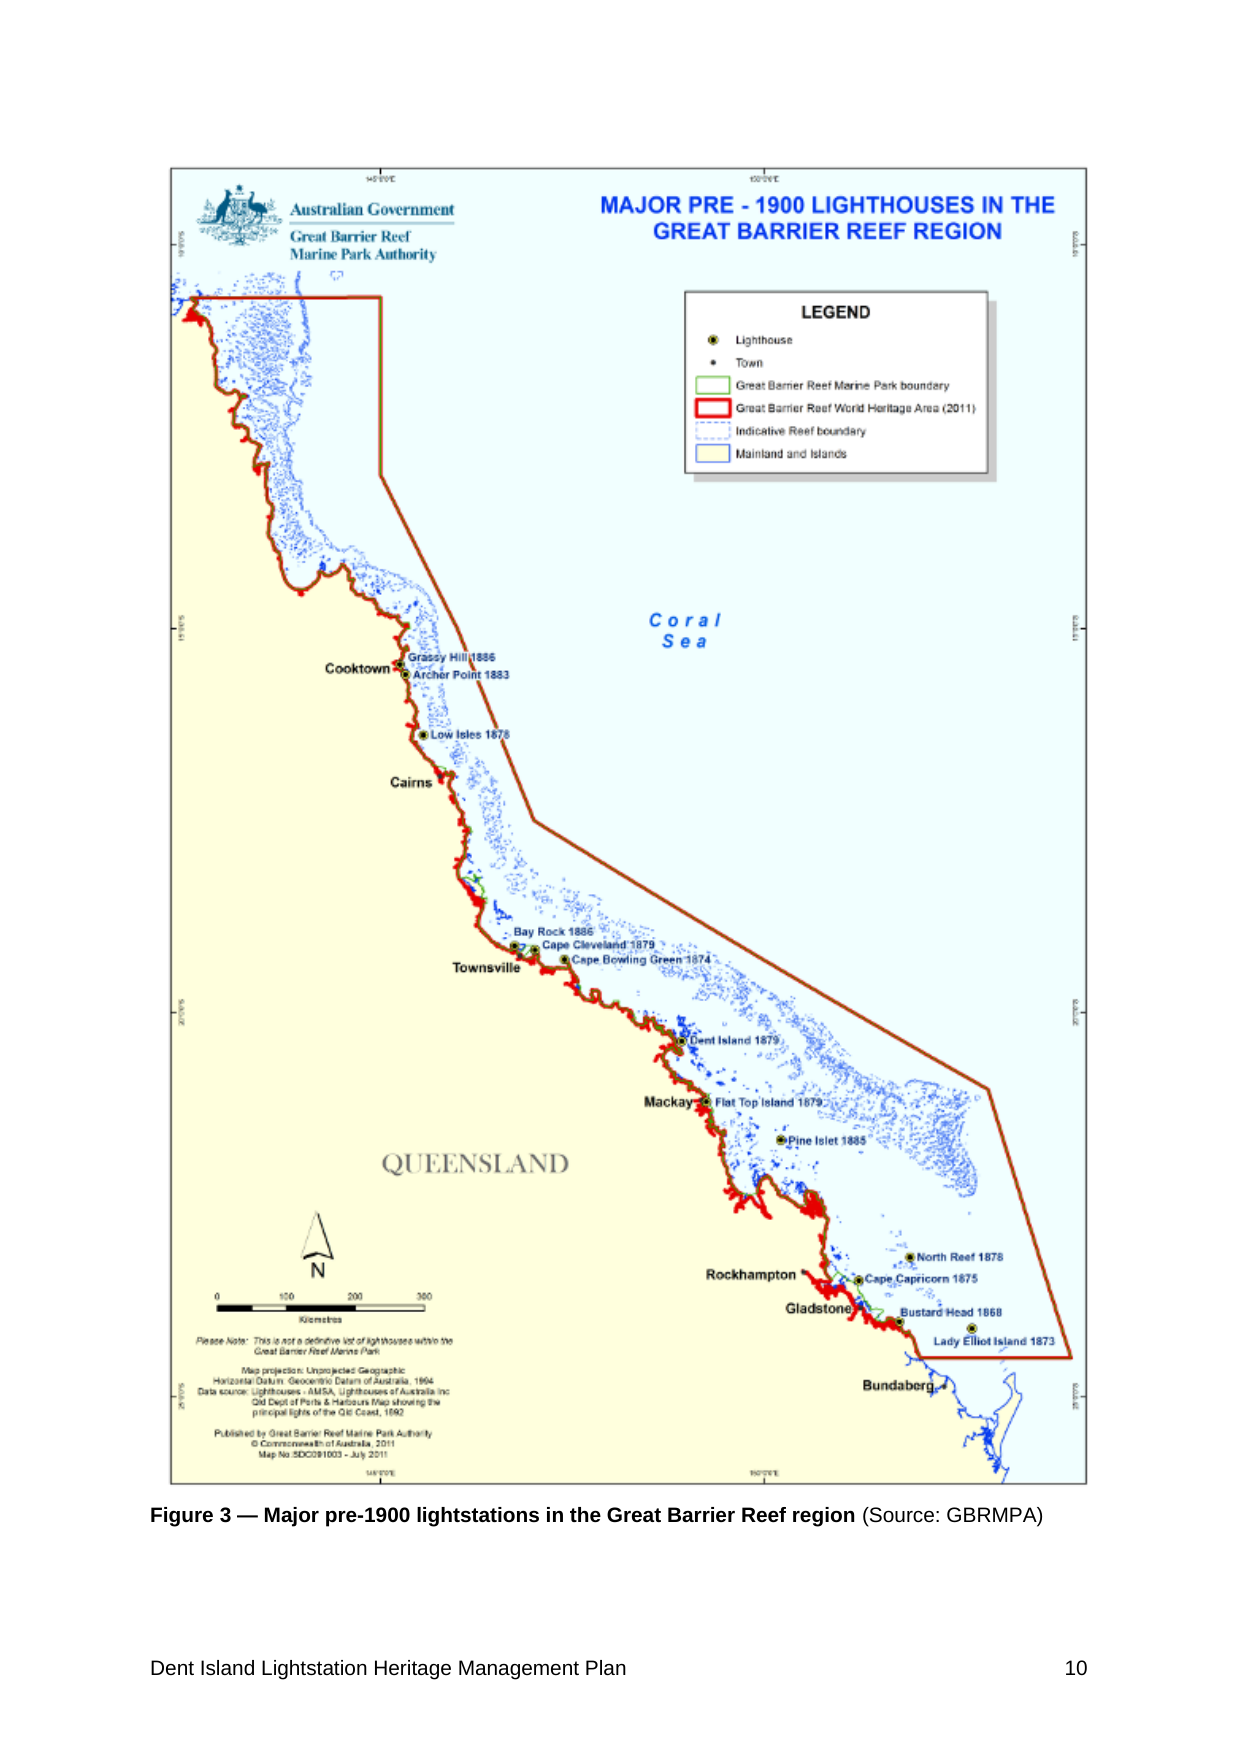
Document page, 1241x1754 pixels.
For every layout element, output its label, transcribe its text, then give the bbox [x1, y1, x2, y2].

picture [150, 150, 1108, 1504]
text Figure 3 — Major pre-1900 lightstations in the Great Barrier Reef region (Source: GBRMPA) [150, 1504, 1090, 1527]
